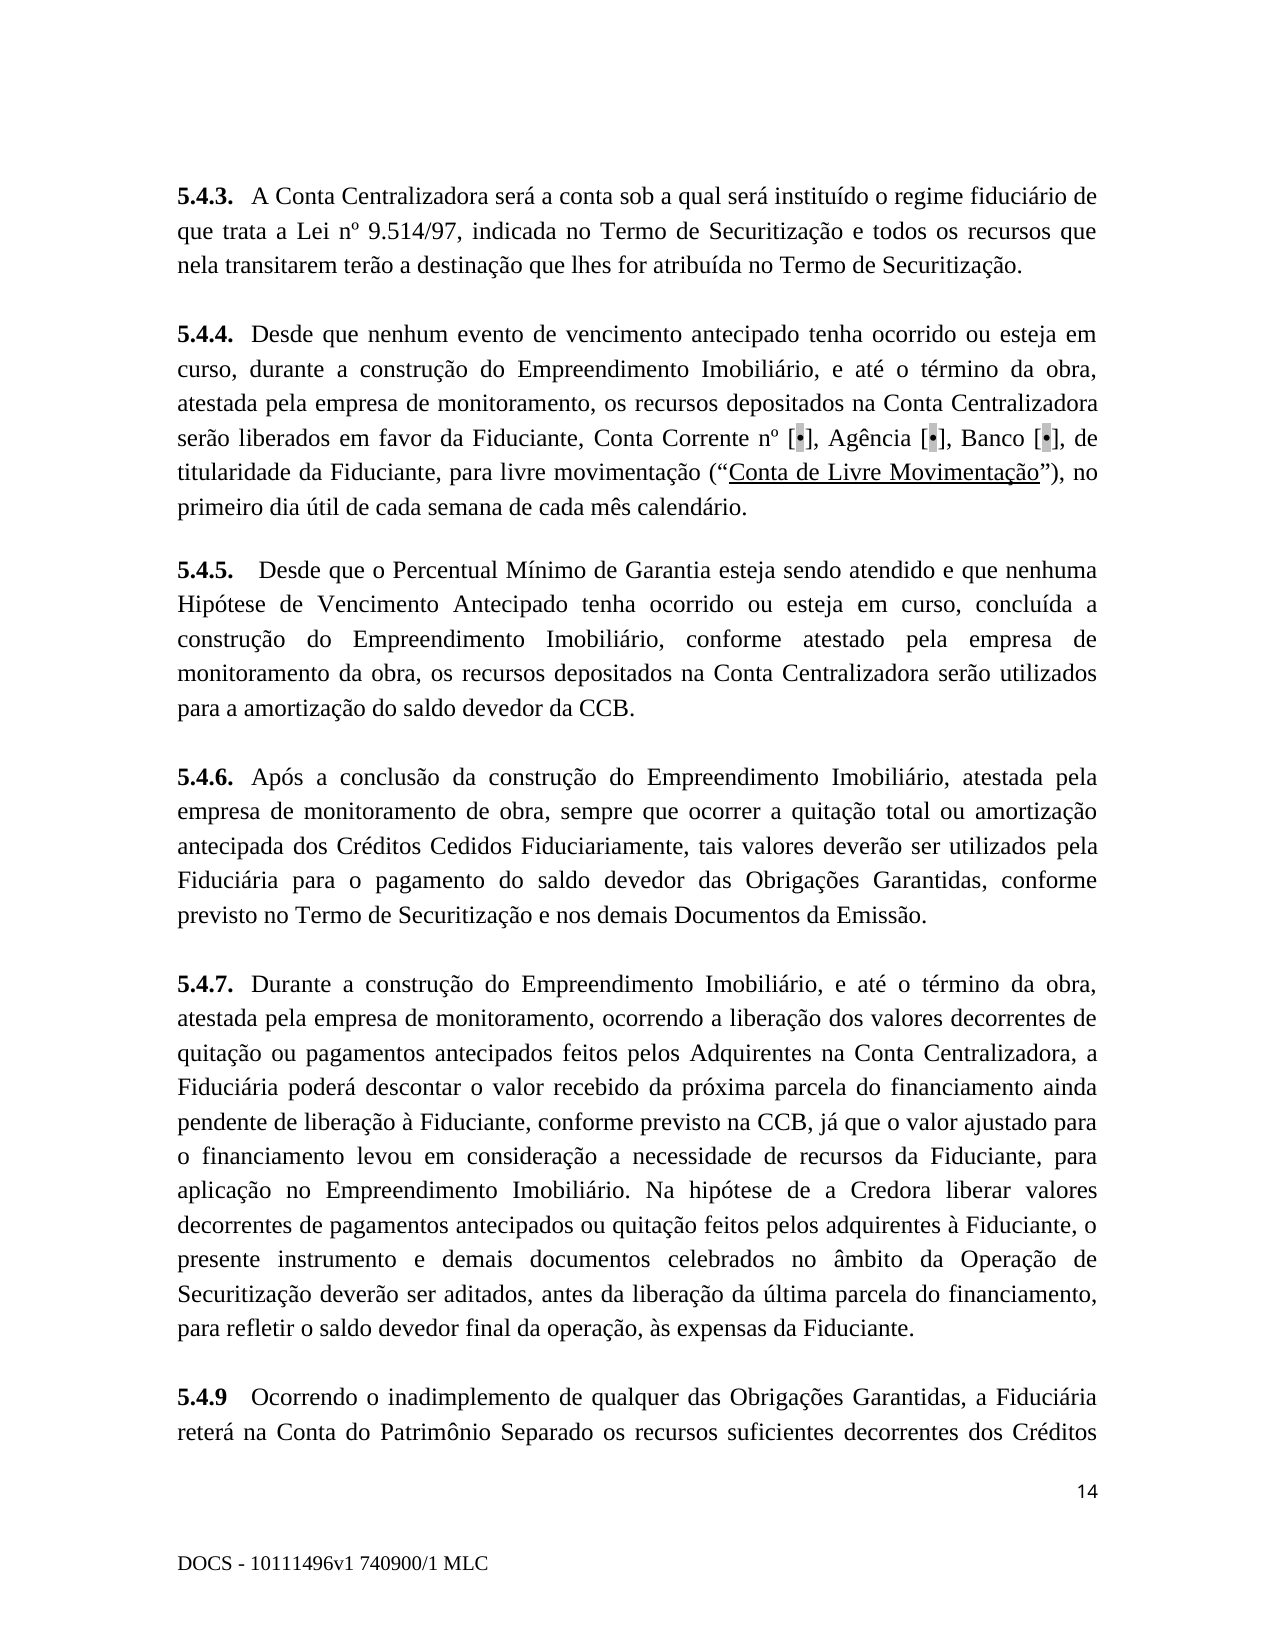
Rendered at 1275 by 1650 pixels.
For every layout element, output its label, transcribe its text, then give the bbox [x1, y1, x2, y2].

list Após a conclusão da construção do Empreendimento Imobiliário, atestada pela empresa de monitoramento de obra, sempre que ocorrer a quitação total ou amortização antecipada dos Créditos Cedidos Fiduciariamente, tais valores deverão ser utilizados pela Fiduciária para o pagamento do saldo devedor das Obrigações Garantidas, conforme previsto no Termo de Securitização e nos demais Documentos da Emissão. [177, 762, 1098, 928]
list Desde que nenhum evento de vencimento antecipado tenha ocorrido ou esteja em curso, durante a construção do Empreendimento Imobiliário, e até o término da obra, atestada pela empresa de monitoramento, os recursos depositados na Conta Centralizadora serão liberados em favor da Fiduciante, Conta Corrente nº [•], Agência [•], Banco [•], de titularidade da Fiduciante, para livre movimentação (“Conta de Livre Movimentação”), no primeiro dia útil de cada semana de cada mês calendário. [177, 319, 1098, 521]
list Durante a construção do Empreendimento Imobiliário, e até o término da obra, atestada pela empresa de monitoramento, ocorrendo a liberação dos valores decorrentes de quitação ou pagamentos antecipados feitos pelos Adquirentes na Conta Centralizadora, a Fiduciária poderá descontar o valor recebido da próxima parcela do financiamento ainda pendente de liberação à Fiduciante, conforme previsto na CCB, já que o valor ajustado para o financiamento levou em consideração a necessidade de recursos da Fiduciante, para aplicação no Empreendimento Imobiliário. Na hipótese de a Credora liberar valores decorrentes de pagamentos antecipados ou quitação feitos pelos adquirentes à Fiduciante, o presente instrumento e demais documentos celebrados no âmbito da Operação de Securitização deverão ser aditados, antes da liberação da última parcela do financiamento, para refletir o saldo devedor final da operação, às expensas da Fiduciante. [177, 969, 1098, 1342]
list Desde que o Percentual Mínimo de Garantia esteja sendo atendido e que nenhuma Hipótese de Vencimento Antecipado tenha ocorrido ou esteja em curso, concluída a construção do Empreendimento Imobiliário, conforme atestado pela empresa de monitoramento da obra, os recursos depositados na Conta Centralizadora serão utilizados para a amortização do saldo devedor da CCB. [177, 555, 1098, 722]
list A Conta Centralizadora será a conta sob a qual será instituído o regime fiduciário de que trata a Lei nº 9.514/97, indicada no Termo de Securitização e todos os recursos que nela transitarem terão a destinação que lhes for atribuída no Termo de Securitização. [177, 181, 1098, 279]
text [177, 1382, 1098, 1446]
